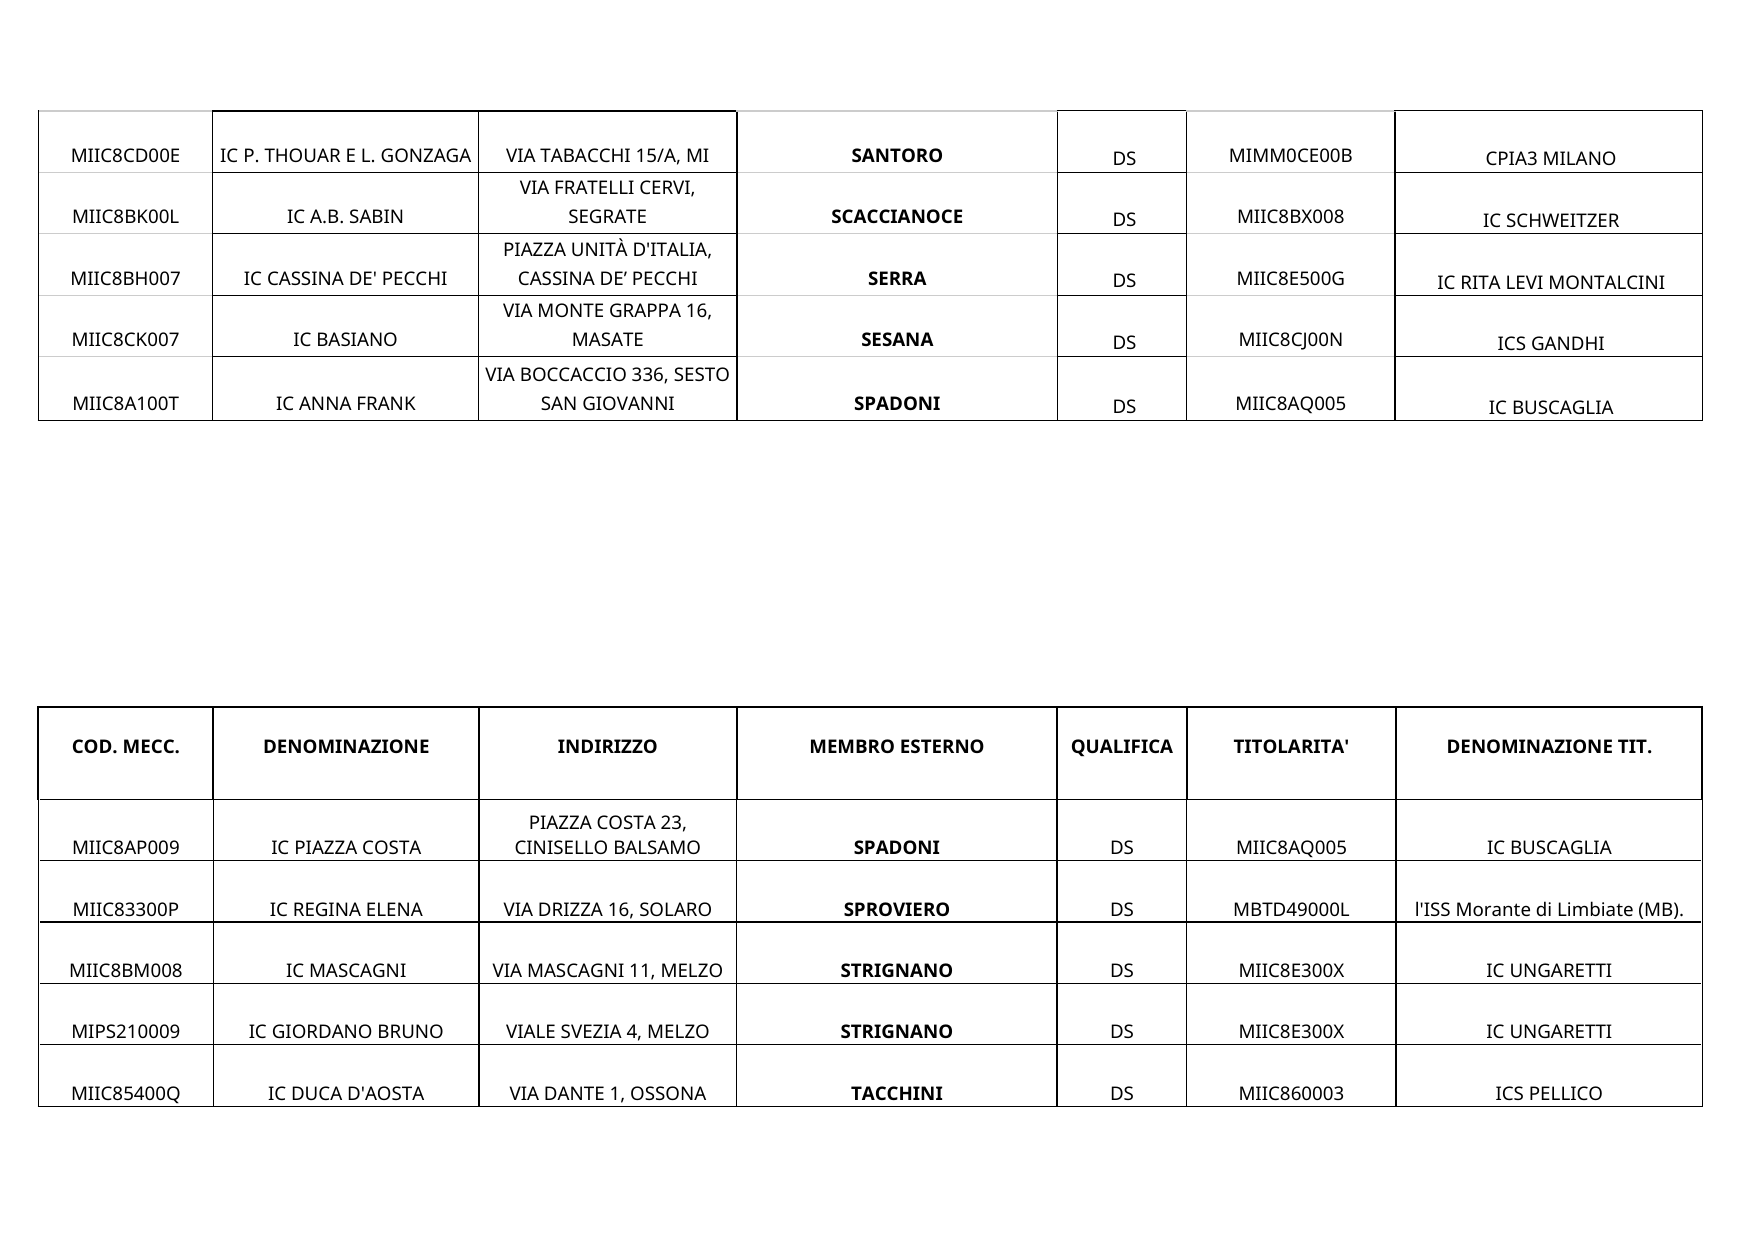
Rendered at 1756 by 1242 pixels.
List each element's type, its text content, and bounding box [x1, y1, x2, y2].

table_cell MIIC8E300X [1187, 923, 1395, 983]
table_header TITOLARITA' [1188, 708, 1395, 799]
table_cell SERRA [738, 234, 1057, 294]
table_cell CPIA3 MILANO [1396, 111, 1702, 172]
table_cell IC UNGARETTI [1397, 921, 1702, 983]
table_cell PIAZZA UNITÀ D'ITALIA, CASSINA DE’ PECCHI [479, 234, 736, 294]
table_cell VIA DANTE 1, OSSONA [480, 1045, 736, 1106]
table_cell MIIC8CK007 [39, 296, 212, 356]
table_cell MIIC8AQ005 [1187, 357, 1394, 420]
table_cell MIIC85400Q [39, 1045, 213, 1106]
table_cell VIA MASCAGNI 11, MELZO [480, 923, 736, 983]
table_cell DS [1058, 1045, 1186, 1106]
table_header MEMBRO ESTERNO [738, 708, 1056, 799]
table_cell ICS GANDHI [1396, 296, 1702, 356]
table_cell STRIGNANO [737, 923, 1056, 983]
table_cell IC REGINA ELENA [214, 861, 478, 921]
table_cell MIIC8BK00L [39, 173, 212, 233]
table_cell VIALE SVEZIA 4, MELZO [480, 984, 736, 1044]
table_cell IC UNGARETTI [1397, 983, 1702, 1044]
table_cell SPROVIERO [737, 861, 1056, 921]
table_cell l'ISS Morante di Limbiate (MB). [1397, 860, 1702, 921]
table_header DENOMINAZIONE TIT. [1397, 708, 1701, 799]
table_cell MIIC8CD00E [39, 112, 212, 172]
table_cell DS [1058, 357, 1186, 420]
table_cell MIIC8E300X [1187, 984, 1395, 1044]
table_cell VIA BOCCACCIO 336, SESTO SAN GIOVANNI [479, 357, 736, 420]
table_header DENOMINAZIONE [214, 708, 478, 799]
table_cell MIIC8CJ00N [1187, 296, 1394, 356]
table_cell SPADONI [738, 357, 1057, 420]
table_cell MIIC860003 [1187, 1045, 1395, 1106]
table_cell MBTD49000L [1187, 861, 1395, 921]
table_cell SANTORO [738, 112, 1057, 172]
table_header QUALIFICA [1058, 708, 1186, 799]
table_cell MIIC8AQ005 [1187, 800, 1395, 860]
table_cell IC GIORDANO BRUNO [214, 984, 478, 1044]
table_cell IC PIAZZA COSTA [214, 800, 478, 860]
table_cell IC DUCA D'AOSTA [214, 1045, 478, 1106]
table_cell SESANA [738, 296, 1057, 356]
table_cell DS [1058, 984, 1186, 1044]
table_cell IC P. THOUAR E L. GONZAGA [213, 112, 478, 172]
table_cell VIA TABACCHI 15/A, MI [479, 112, 736, 172]
table_cell VIA DRIZZA 16, SOLARO [480, 861, 736, 921]
table_cell DS [1058, 173, 1186, 233]
table_cell IC MASCAGNI [214, 923, 478, 983]
table_cell MIIC8AP009 [39, 800, 213, 860]
table_cell DS [1058, 923, 1186, 983]
table_cell ICS PELLICO [1397, 1044, 1702, 1106]
table_cell MIIC83300P [39, 861, 213, 921]
table_cell DS [1058, 111, 1186, 172]
table_cell IC SCHWEITZER [1396, 173, 1702, 233]
table_cell IC A.B. SABIN [213, 173, 478, 233]
table_cell MIIC8BH007 [39, 234, 212, 294]
table_cell IC CASSINA DE' PECCHI [213, 234, 478, 294]
table_cell DS [1058, 296, 1186, 356]
table_header INDIRIZZO [480, 708, 736, 799]
table_cell VIA FRATELLI CERVI, SEGRATE [479, 173, 736, 233]
table_cell DS [1058, 861, 1186, 921]
table_cell IC ANNA FRANK [213, 357, 478, 420]
table_cell IC BUSCAGLIA [1396, 357, 1702, 420]
table_cell STRIGNANO [737, 984, 1056, 1044]
table_cell DS [1058, 234, 1186, 294]
table_cell IC BUSCAGLIA [1397, 800, 1702, 860]
table_cell MIIC8A100T [39, 357, 212, 420]
table_cell MIIC8BM008 [39, 922, 213, 983]
table_cell DS [1058, 800, 1186, 860]
table_cell PIAZZA COSTA 23, CINISELLO BALSAMO [480, 800, 736, 860]
table_cell IC BASIANO [213, 296, 478, 356]
table_cell MIPS210009 [39, 984, 213, 1044]
table_cell MIMM0CE00B [1187, 112, 1394, 172]
table_cell SCACCIANOCE [738, 173, 1057, 233]
table_cell TACCHINI [737, 1045, 1056, 1106]
table_cell MIIC8E500G [1187, 234, 1394, 294]
table_cell MIIC8BX008 [1187, 173, 1394, 233]
table_cell IC RITA LEVI MONTALCINI [1396, 234, 1702, 294]
table_header COD. MECC. [39, 708, 212, 799]
table_cell SPADONI [737, 800, 1056, 860]
table_cell VIA MONTE GRAPPA 16, MASATE [479, 296, 736, 356]
